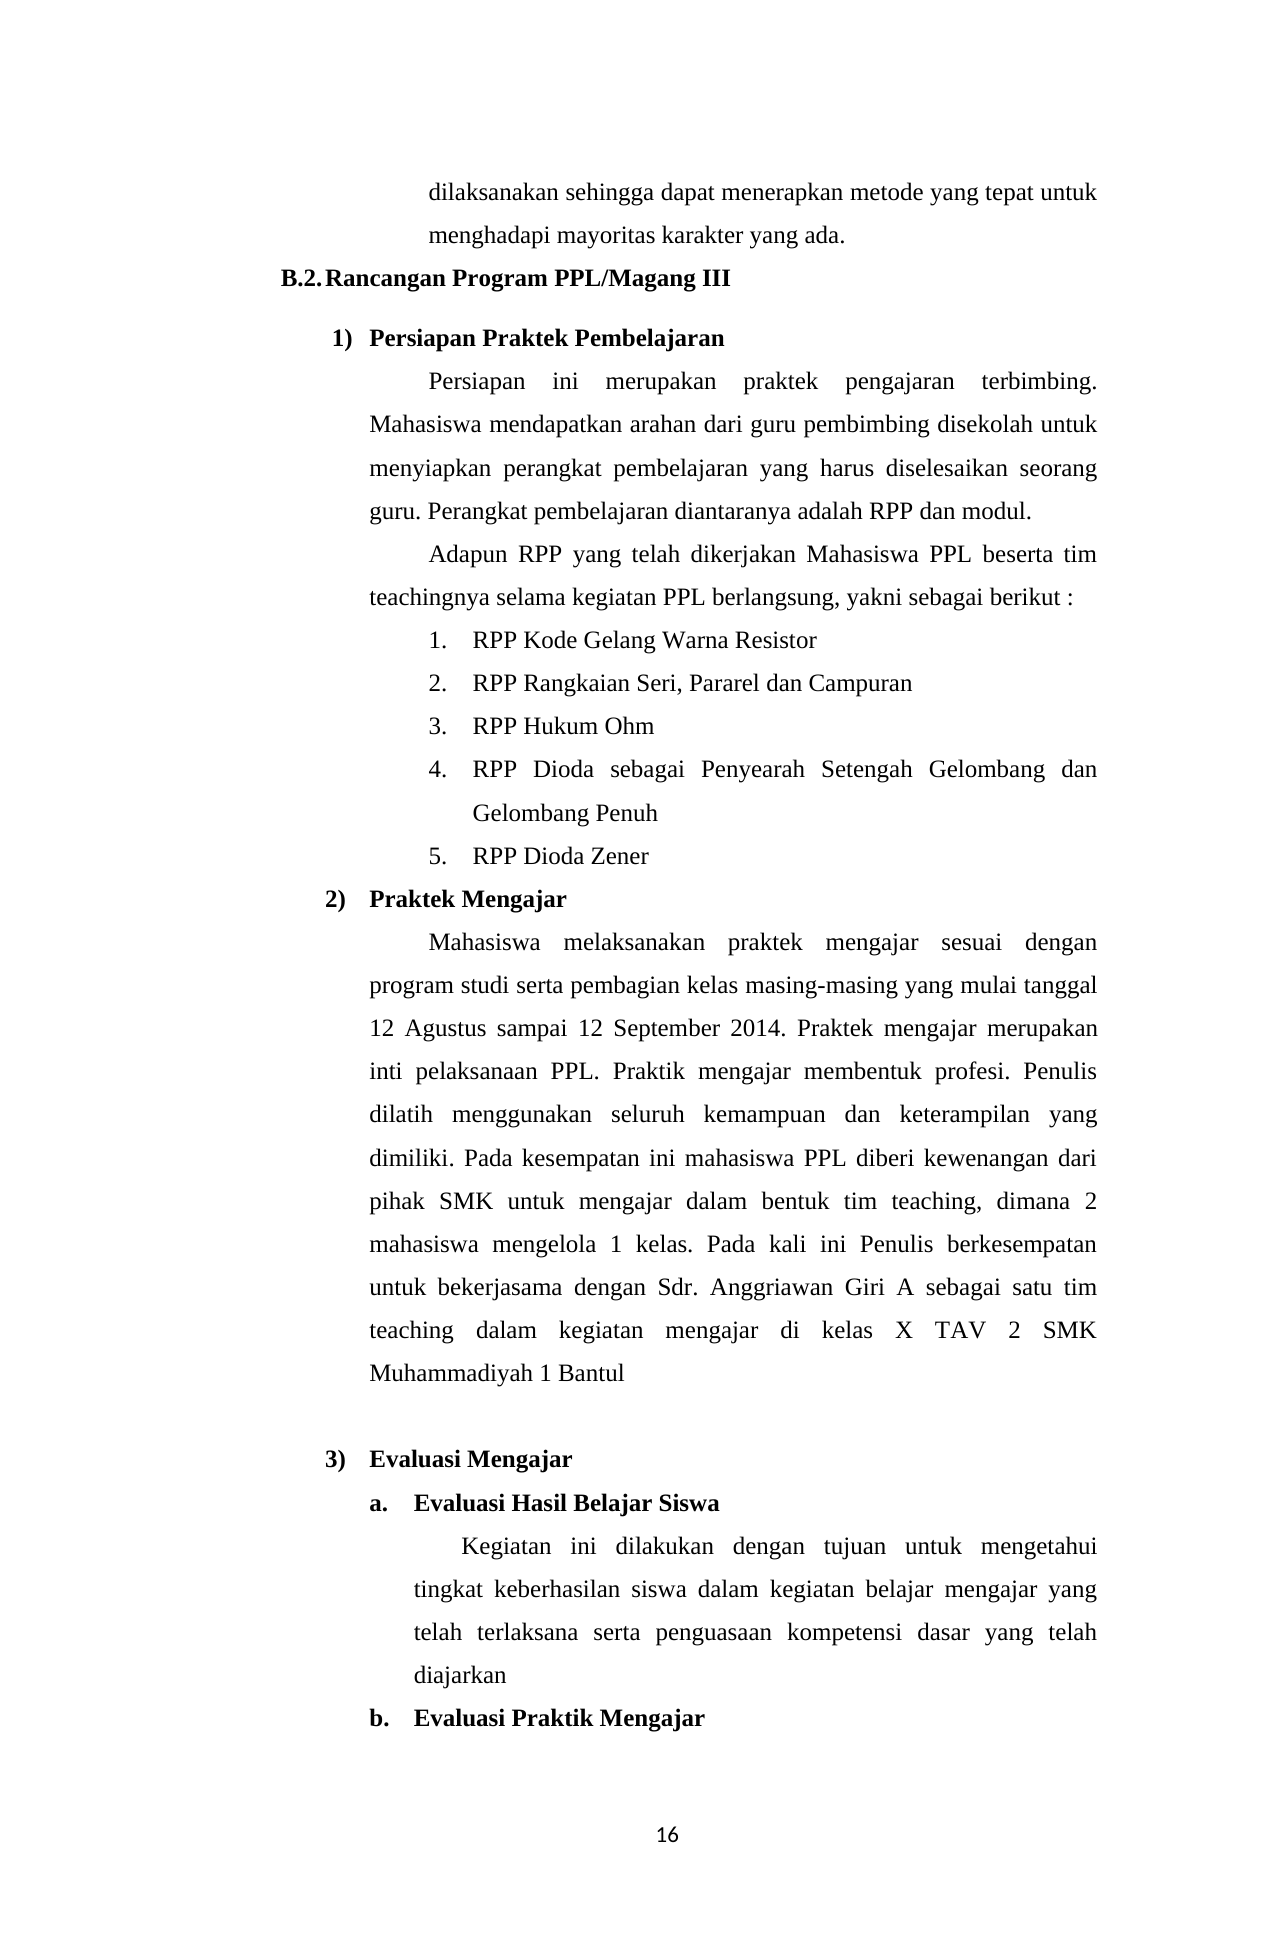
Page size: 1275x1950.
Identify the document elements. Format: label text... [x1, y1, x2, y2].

list Persiapan Praktek Pembelajaran [332, 323, 1098, 352]
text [428, 177, 1098, 249]
list Praktek Mengajar [325, 884, 1098, 913]
text Persiapan ini merupakan praktek pengajaran terbimbing. Mahasiswa mendapatkan arahan dari guru pembimbing disekolah untuk menyiapkan perangkat pembelajaran yang harus diselesaikan seorang guru. Perangkat pembelajaran diantaranya adalah RPP dan modul. [369, 366, 1098, 524]
list RPP Hukum Ohm [428, 711, 1098, 740]
list Evaluasi Mengajar [325, 1444, 1098, 1473]
list RPP Dioda sebagai Penyearah Setengah Gelombang dan Gelombang Penuh [428, 754, 1098, 826]
text Adapun RPP yang telah dikerjakan Mahasiswa PPL beserta tim teachingnya selama kegiatan PPL berlangsung, yakni sebagai berikut : [369, 539, 1098, 611]
text Kegiatan ini dilakukan dengan tujuan untuk mengetahui tingkat keberhasilan siswa dalam kegiatan belajar mengajar yang telah terlaksana serta penguasaan kompetensi dasar yang telah diajarkan [413, 1531, 1098, 1689]
list RPP Dioda Zener [428, 841, 1098, 869]
text Mahasiswa melaksanakan praktek mengajar sesuai dengan program studi serta pembagian kelas masing-masing yang mulai tanggal 12 Agustus sampai 12 September 2014. Praktek mengajar merupakan inti pelaksanaan PPL. Praktik mengajar membentuk profesi. Penulis dilatih menggunakan seluruh kemampuan dan keterampilan yang dimiliki. Pada kesempatan ini mahasiswa PPL diberi kewenangan dari pihak SMK untuk mengajar dalam bentuk tim teaching, dimana 2 mahasiswa mengelola 1 kelas. Pada kali ini Penulis berkesempatan untuk bekerjasama dengan Sdr. Anggriawan Giri A sebagai satu tim teaching dalam kegiatan mengajar di kelas X TAV 2 SMK Muhammadiyah 1 Bantul [369, 927, 1098, 1387]
list Evaluasi Hasil Belajar Siswa [369, 1488, 1098, 1516]
list RPP Rangkaian Seri, Pararel dan Campuran [428, 668, 1098, 697]
list Evaluasi Praktik Mengajar [369, 1703, 1098, 1732]
list RPP Kode Gelang Warna Resistor [428, 625, 1098, 654]
list Rancangan Program PPL/Magang III [281, 263, 1098, 292]
